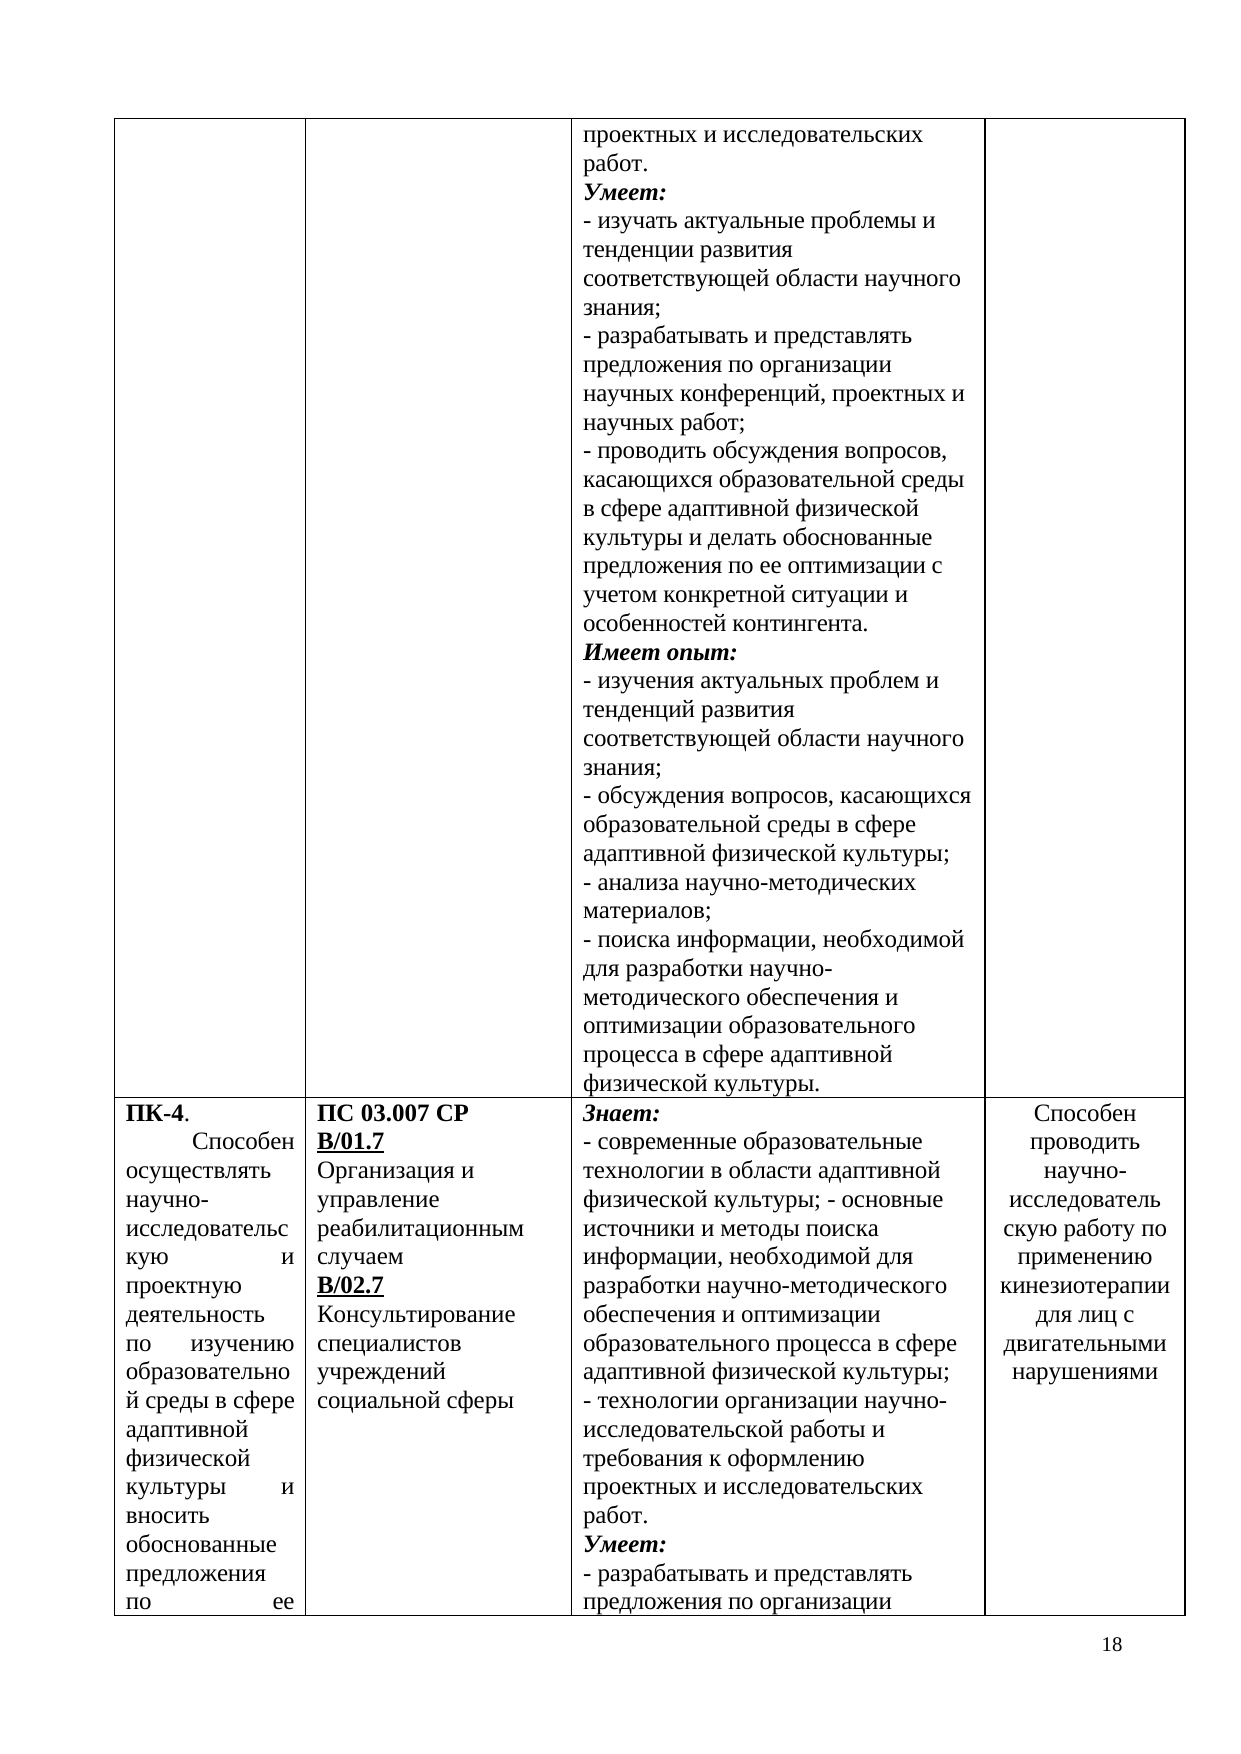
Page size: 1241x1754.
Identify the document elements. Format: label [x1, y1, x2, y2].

table_cell [572, 119, 984, 1097]
table_cell [306, 119, 571, 1097]
table_cell [306, 1098, 571, 1615]
table_cell [986, 1098, 1184, 1615]
table_cell [115, 119, 305, 1097]
table_cell [115, 1098, 305, 1615]
table_cell [572, 1098, 984, 1615]
table_cell [986, 119, 1184, 1097]
